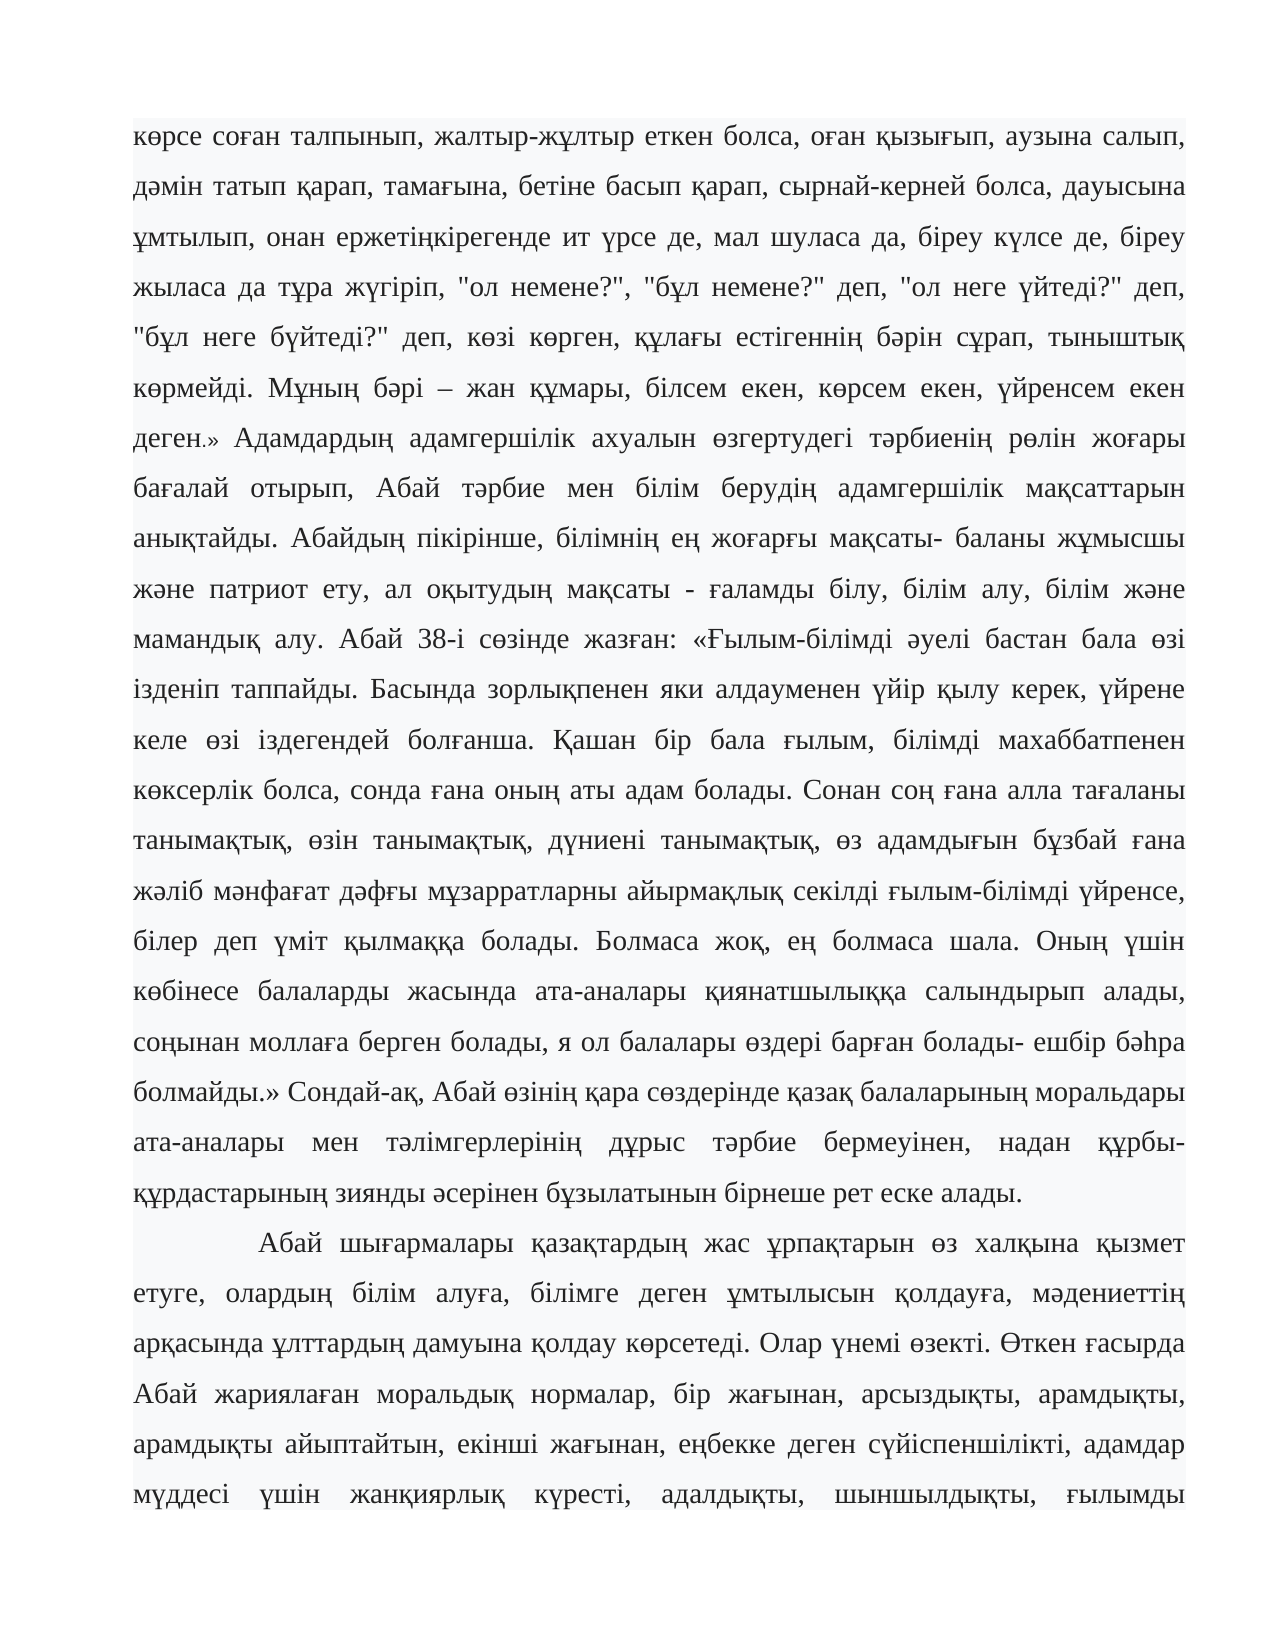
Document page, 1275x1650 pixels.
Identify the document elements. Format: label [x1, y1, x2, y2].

text [133, 1225, 1186, 1510]
text [133, 118, 1186, 1208]
